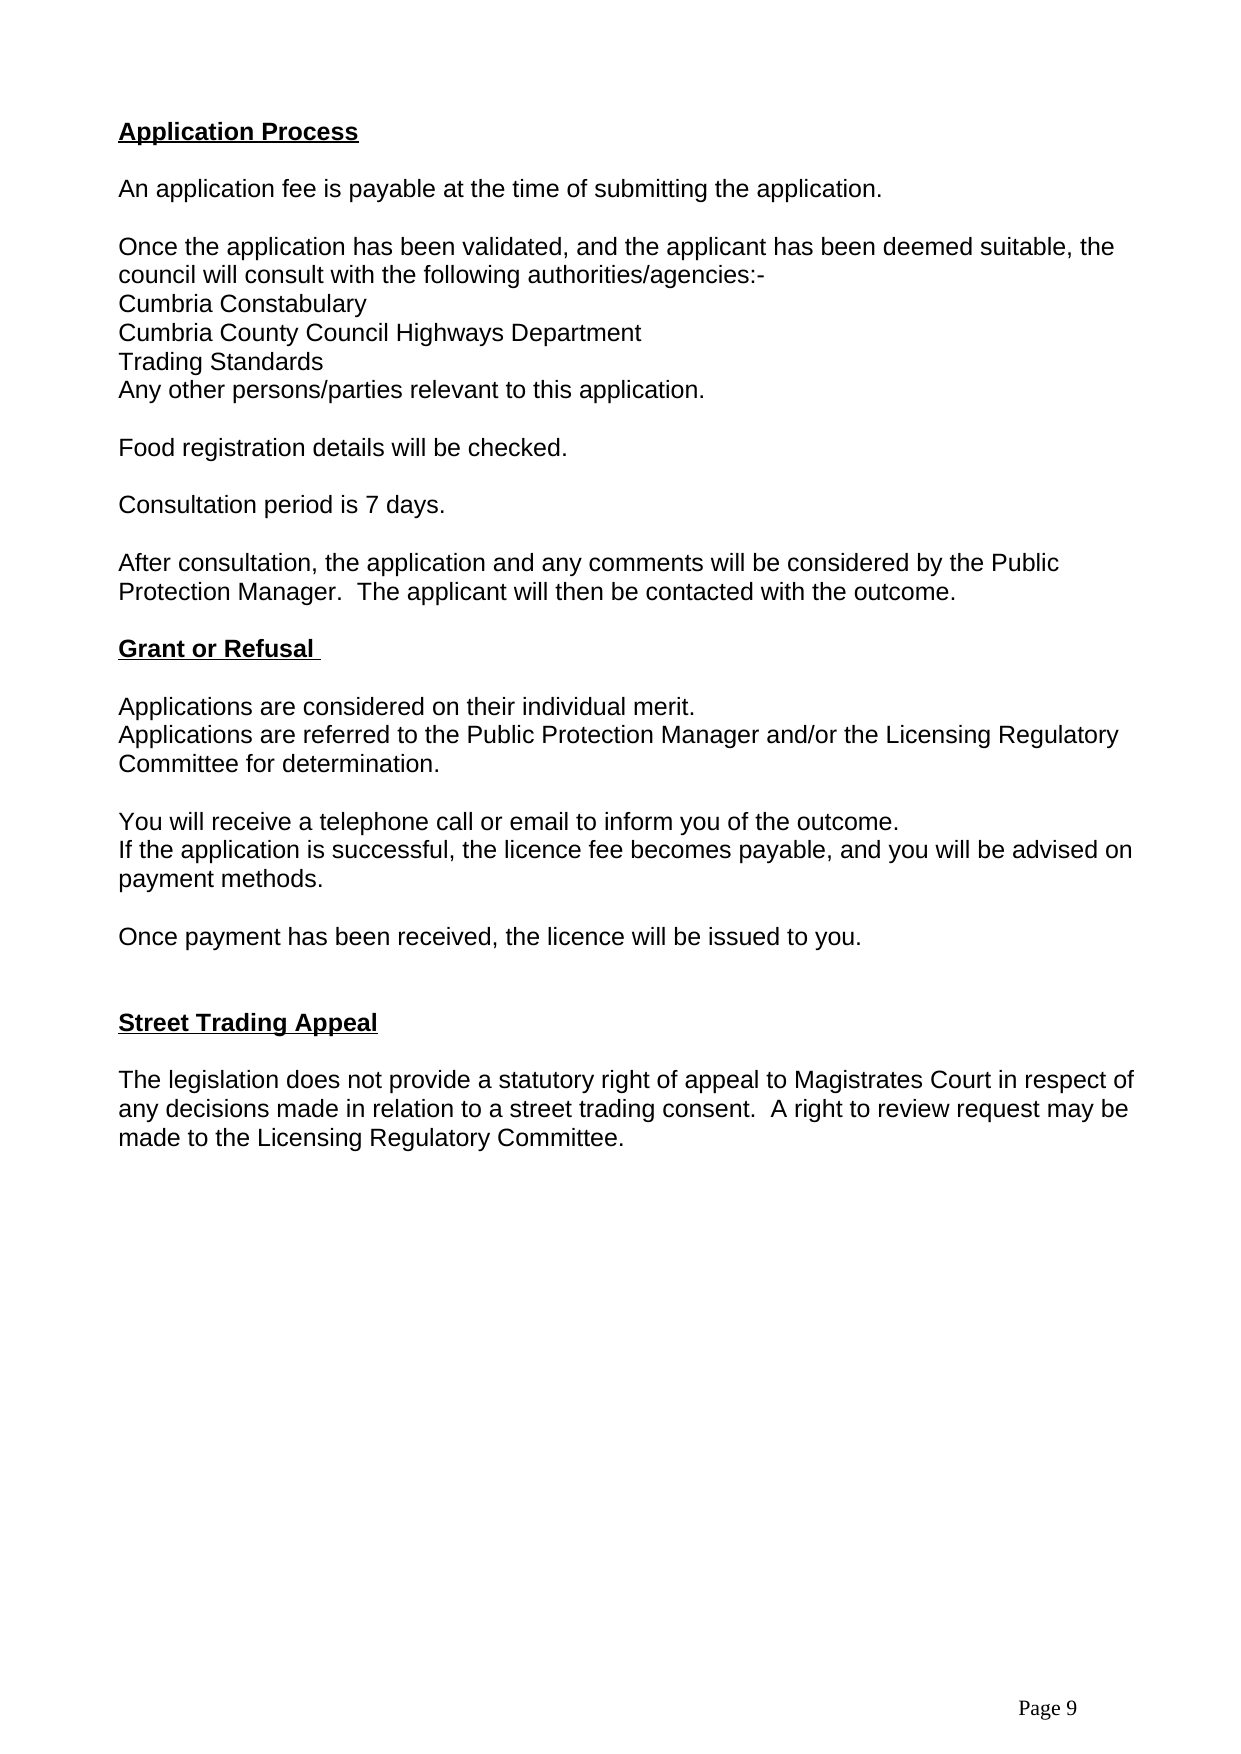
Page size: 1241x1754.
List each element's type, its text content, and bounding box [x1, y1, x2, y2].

text Street Trading Appeal [118, 1008, 1137, 1037]
text Application Process [118, 117, 1137, 145]
text Once the application has been validated, and the applicant has been deemed suitable, the council will consult with the following authorities/agencies:- [118, 232, 1137, 289]
text The legislation does not provide a statutory right of appeal to Magistrates Court in respect of any decisions made in relation to a street trading consent. A right to review request may be made to the Licensing Regulatory Committee. [118, 1065, 1137, 1152]
text Cumbria Constabulary [118, 289, 1137, 318]
text Cumbria County Council Highways Department [118, 318, 1137, 347]
text You will receive a telephone call or email to inform you of the outcome. [118, 807, 1137, 835]
text Trading Standards [118, 347, 1137, 375]
text An application fee is payable at the time of submitting the application. [118, 174, 1137, 203]
text Applications are considered on their individual merit. [118, 692, 1137, 720]
text If the application is successful, the licence fee becomes payable, and you will be advised on payment methods. [118, 835, 1137, 893]
text Food registration details will be checked. [118, 433, 1137, 462]
text Grant or Refusal [118, 634, 1137, 663]
text Consultation period is 7 days. [118, 490, 1137, 519]
text Any other persons/parties relevant to this application. [118, 375, 1137, 404]
text Applications are referred to the Public Protection Manager and/or the Licensing Regulatory Committee for determination. [118, 720, 1137, 778]
text After consultation, the application and any comments will be considered by the Public Protection Manager. The applicant will then be contacted with the outcome. [118, 548, 1137, 605]
text Once payment has been received, the licence will be issued to you. [118, 922, 1137, 950]
